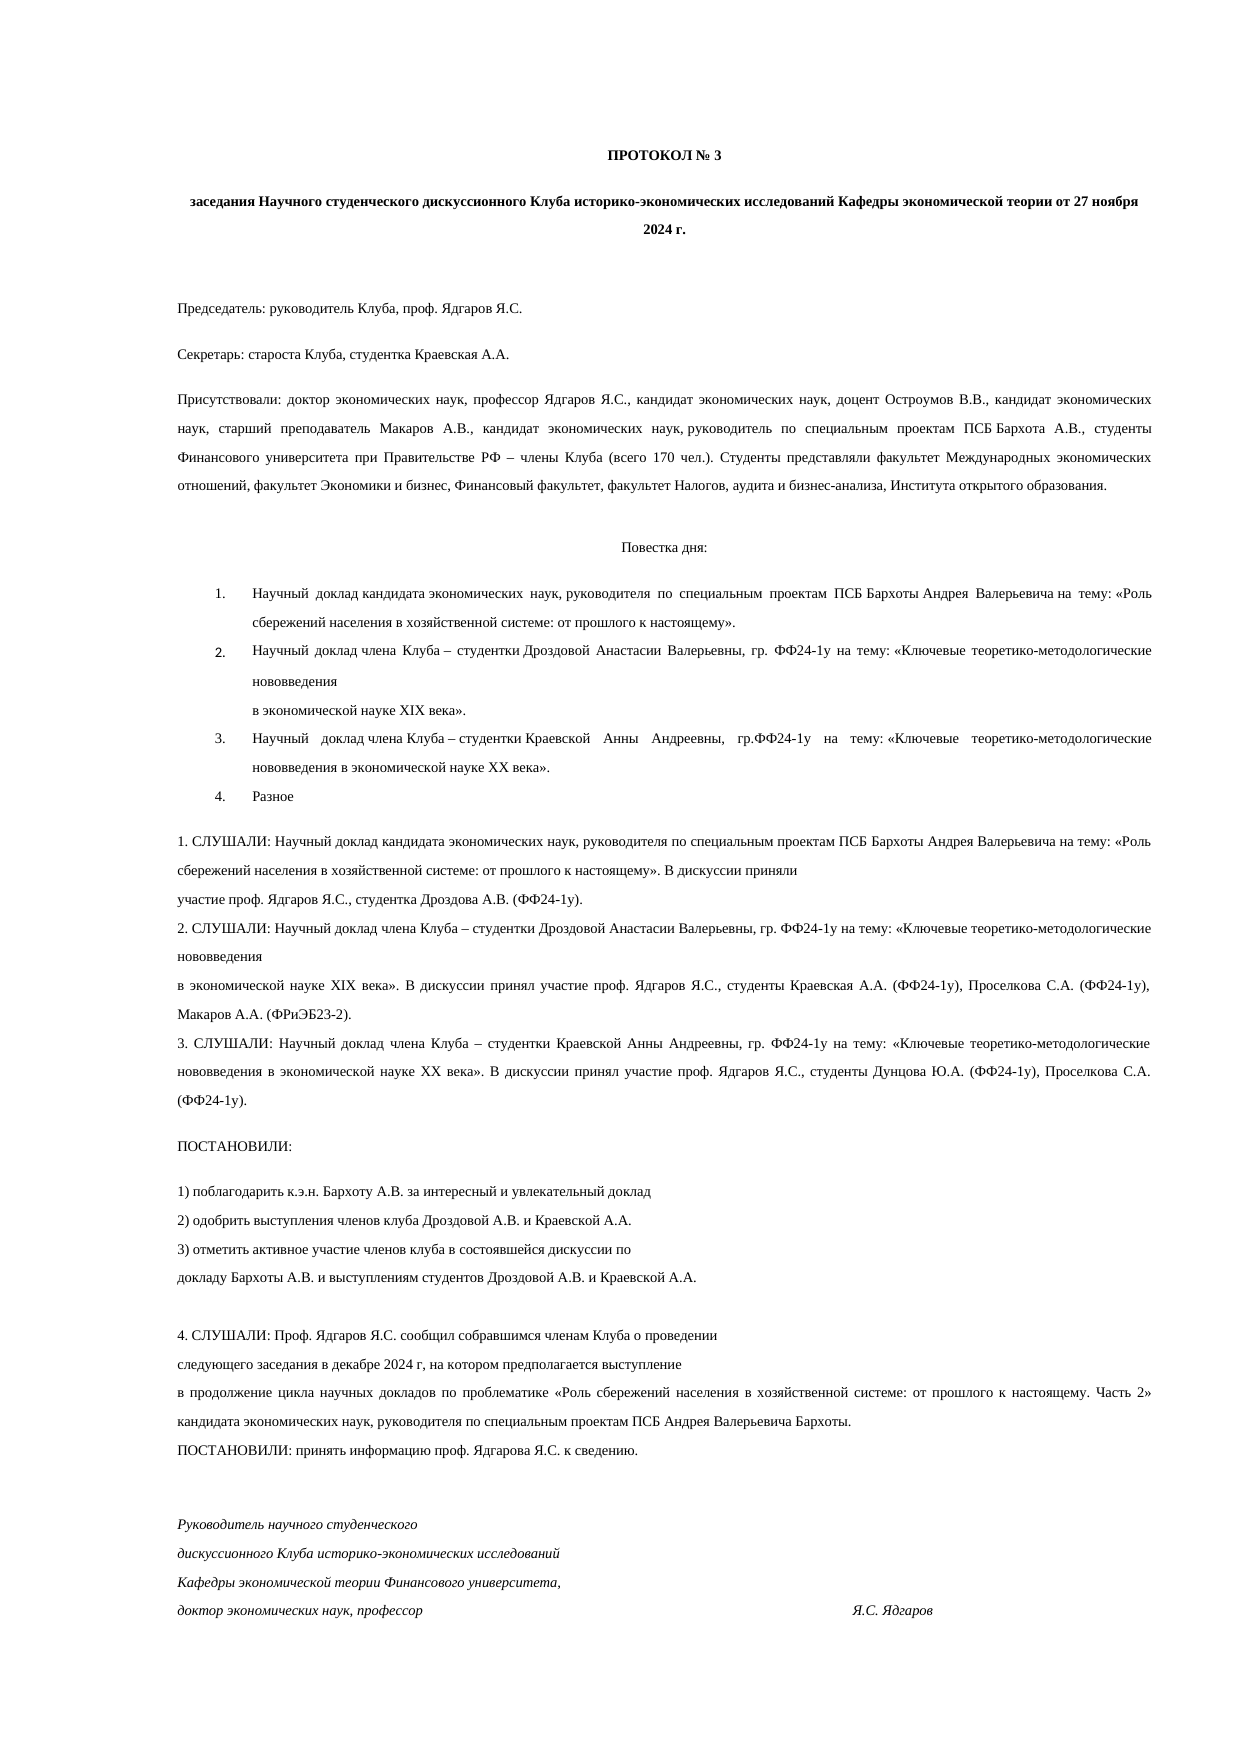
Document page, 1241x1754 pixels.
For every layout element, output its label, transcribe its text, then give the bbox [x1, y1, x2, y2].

text ПОСТАНОВИЛИ: принять информацию проф. Ядгарова Я.С. к сведению. [177, 1430, 1152, 1458]
text в продолжение цикла научных докладов по проблематике «Роль сбережений населения в хозяйственной системе: от прошлого к настоящему. Часть 2» кандидата экономических наук, руководителя по специальным проектам ПСБ Андрея Валерьевича Бархоты. [177, 1372, 1152, 1430]
list Разное [214, 776, 1152, 804]
text дискуссионного Клуба историко-экономических исследований [177, 1533, 1152, 1561]
text Председатель: руководитель Клуба, проф. Ядгаров Я.С. [177, 288, 1152, 317]
text докладу Бархоты А.В. и выступлениям студентов Дроздовой А.В. и Краевской А.А. [177, 1257, 1152, 1286]
text в экономической науке XIX века». В дискуссии принял участие проф. Ядгаров Я.С., студенты Краевская А.А. (ФФ24-1у), Проселкова С.А. (ФФ24-1у), Макаров А.А. (ФРиЭБ23-2). [177, 965, 1152, 1022]
text ПРОТОКОЛ № 3 [177, 135, 1152, 164]
text 2) одобрить выступления членов клуба Дроздовой А.В. и Краевской А.А. [177, 1200, 1152, 1228]
text Руководитель научного студенческого [177, 1504, 1152, 1533]
text заседания Научного студенческого дискуссионного Клуба историко-экономических исследований Кафедры экономической теории от 27 ноября 2024 г. [177, 180, 1152, 238]
text Присутствовали: доктор экономических наук, профессор Ядгаров Я.С., кандидат экономических наук, доцент Остроумов В.В., кандидат экономических наук, старший преподаватель Макаров А.В., кандидат экономических наук, руководитель по специальным проектам ПСБ Бархота А.В., студенты Финансового университета при Правительстве РФ – члены Клуба (всего 170 чел.). Студенты представляли факультет Международных экономических отношений, факультет Экономики и бизнес, Финансовый факультет, факультет Налогов, аудита и бизнес-анализа, Института открытого образования. [177, 379, 1152, 494]
text Повестка дня: [177, 527, 1152, 556]
text 3) отметить активное участие членов клуба в состоявшейся дискуссии по [177, 1228, 1152, 1257]
list Научный доклад члена Клуба – студентки Дроздовой Анастасии Валерьевны, гр. ФФ24-1у на тему: «Ключевые теоретико-методологические нововведения в экономической науке XIX века». [214, 630, 1152, 718]
text участие проф. Ядгаров Я.С., студентка Дроздова А.В. (ФФ24-1у). [177, 879, 1152, 907]
text ПОСТАНОВИЛИ: [177, 1126, 1152, 1154]
text 1) поблагодарить к.э.н. Бархоту А.В. за интересный и увлекательный доклад [177, 1171, 1152, 1200]
text 1. СЛУШАЛИ: Научный доклад кандидата экономических наук, руководителя по специальным проектам ПСБ Бархоты Андрея Валерьевича на тему: «Роль сбережений населения в хозяйственной системе: от прошлого к настоящему». В дискуссии приняли [177, 821, 1152, 879]
text следующего заседания в декабре 2024 г, на котором предполагается выступление [177, 1343, 1152, 1372]
list Научный доклад кандидата экономических наук, руководителя по специальным проектам ПСБ Бархоты Андрея Валерьевича на тему: «Роль сбережений населения в хозяйственной системе: от прошлого к настоящему». [214, 573, 1152, 630]
text доктор экономических наук, профессор Я.С. Ядгаров [177, 1590, 1152, 1619]
text 4. СЛУШАЛИ: Проф. Ядгаров Я.С. сообщил собравшимся членам Клуба о проведении [177, 1315, 1152, 1343]
text Кафедры экономической теории Финансового университета, [177, 1561, 1152, 1590]
text 2. СЛУШАЛИ: Научный доклад члена Клуба – студентки Дроздовой Анастасии Валерьевны, гр. ФФ24-1у на тему: «Ключевые теоретико-методологические нововведения [177, 907, 1152, 965]
list Научный доклад члена Клуба – студентки Краевской Анны Андреевны, гр.ФФ24-1у на тему: «Ключевые теоретико-методологические нововведения в экономической науке ХХ века». [214, 718, 1152, 776]
text Секретарь: староста Клуба, студентка Краевская А.А. [177, 333, 1152, 362]
text 3. СЛУШАЛИ: Научный доклад члена Клуба – студентки Краевской Анны Андреевны, гр. ФФ24-1у на тему: «Ключевые теоретико-методологические нововведения в экономической науке ХХ века». В дискуссии принял участие проф. Ядгаров Я.С., студенты Дунцова Ю.А. (ФФ24-1у), Проселкова С.А. (ФФ24-1у). [177, 1022, 1152, 1109]
